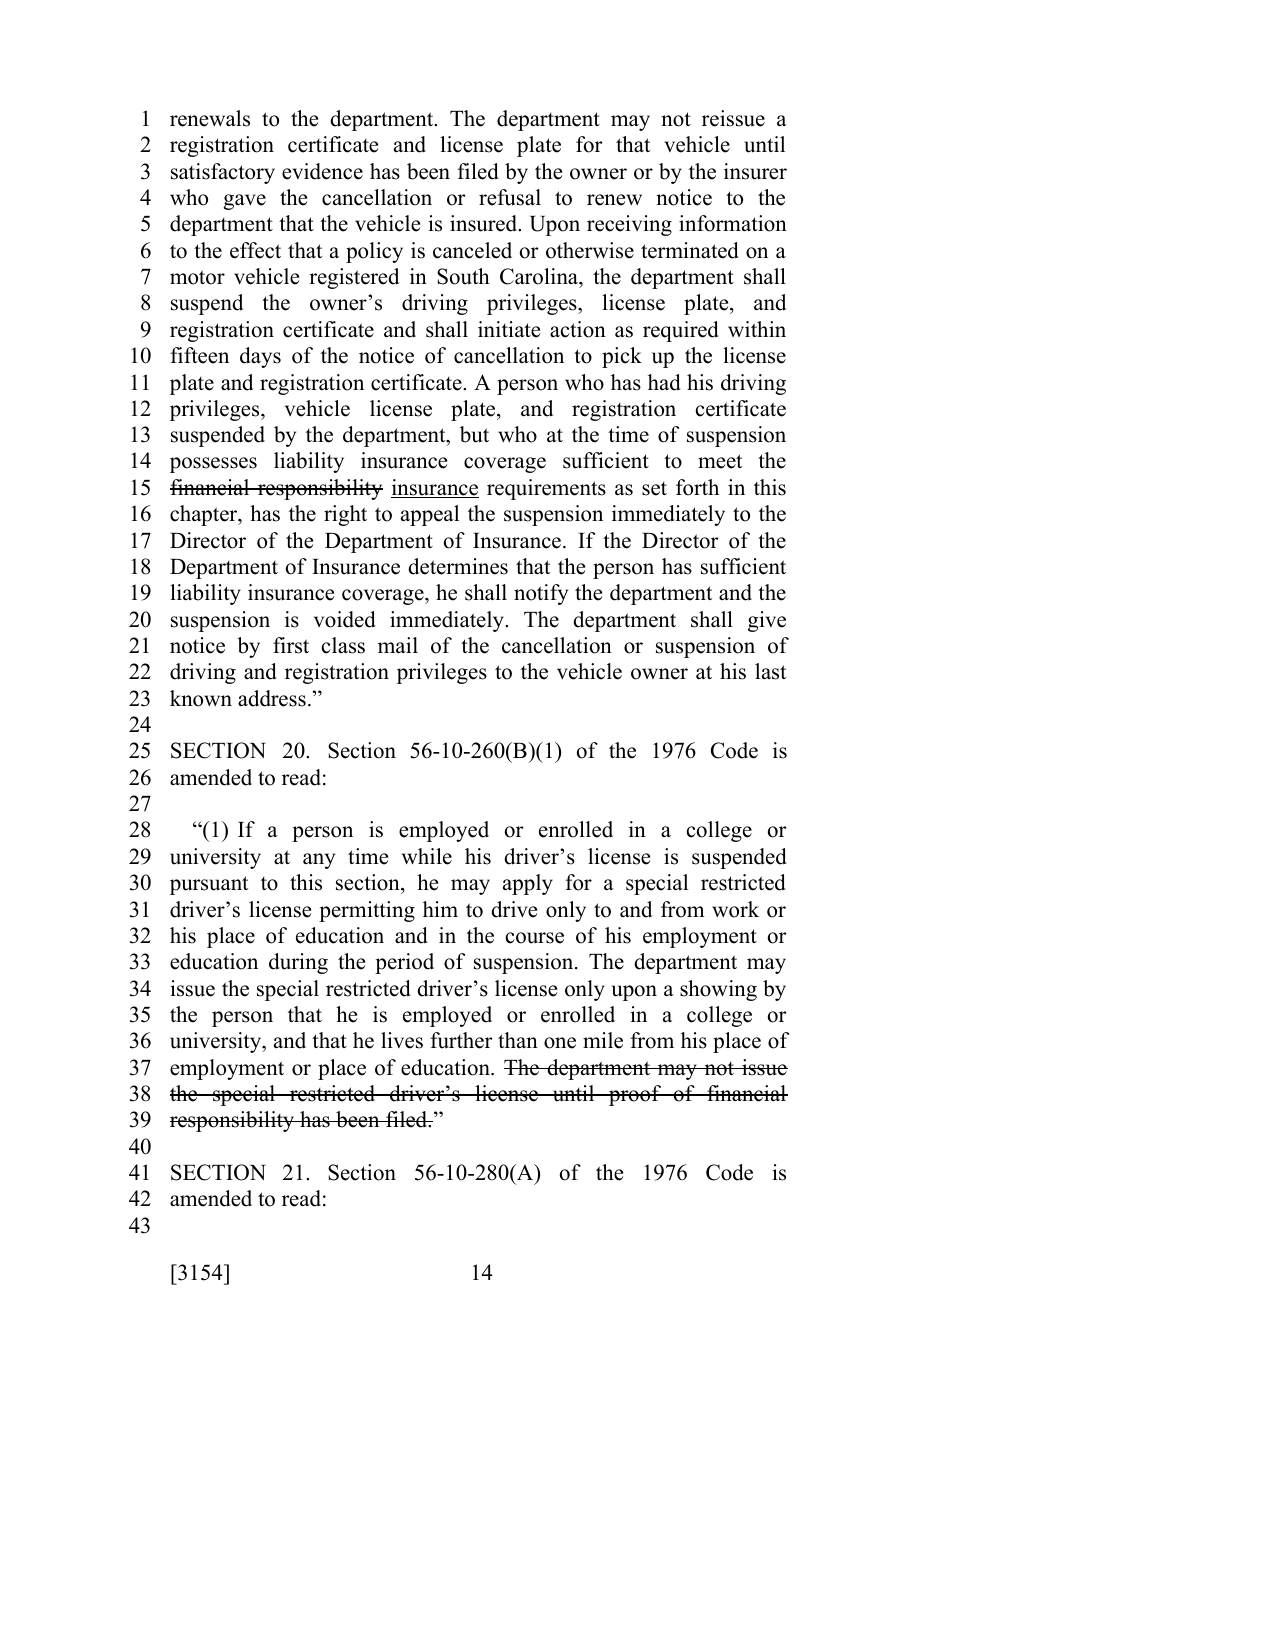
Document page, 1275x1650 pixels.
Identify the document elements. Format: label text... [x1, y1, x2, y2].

text SECTION 21. Section 56-10-280(A) of the 1976 Code is amended to read: [169, 1159, 787, 1212]
text SECTION 20. Section 56-10-260(B)(1) of the 1976 Code is amended to read: [169, 737, 787, 790]
text “(1) If a person is employed or enrolled in a college or university at any time while his driver’s license is suspended pursuant to this section, he may apply for a special restricted driver’s license permitting him to drive only to and from work or his place of education and in the course of his employment or education during the period of suspension. The department may issue the special restricted driver’s license only upon a showing by the person that he is employed or enrolled in a college or university, and that he lives further than one mile from his place of employment or place of education. The department may not issue the special restricted driver’s license until proof of financial responsibility has been filed.” [169, 817, 787, 1094]
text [169, 105, 787, 711]
